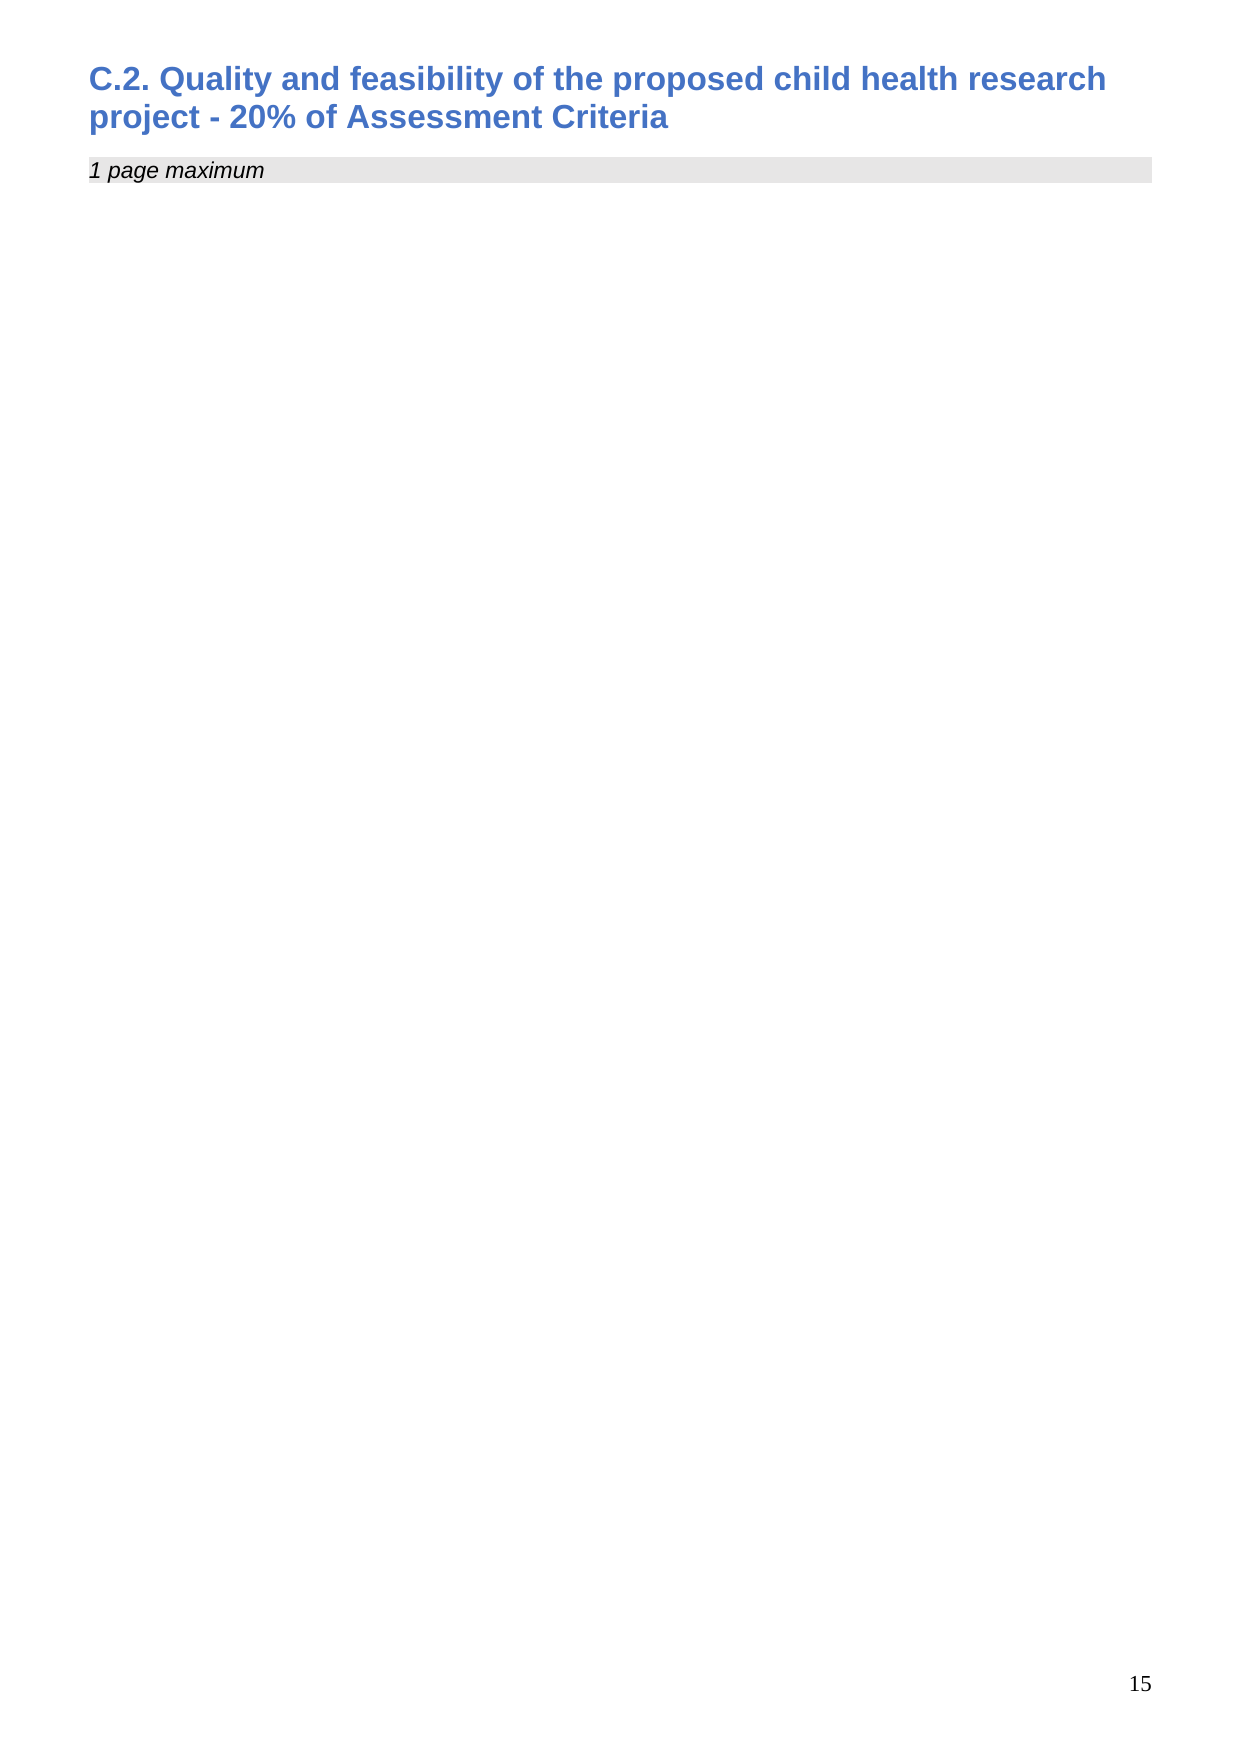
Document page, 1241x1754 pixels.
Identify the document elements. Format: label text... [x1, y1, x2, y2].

text C.2. Quality and feasibility of the proposed child health research project - 20% of Assessment Criteria [89, 59, 1152, 136]
text 1 page maximum [89, 157, 1152, 183]
